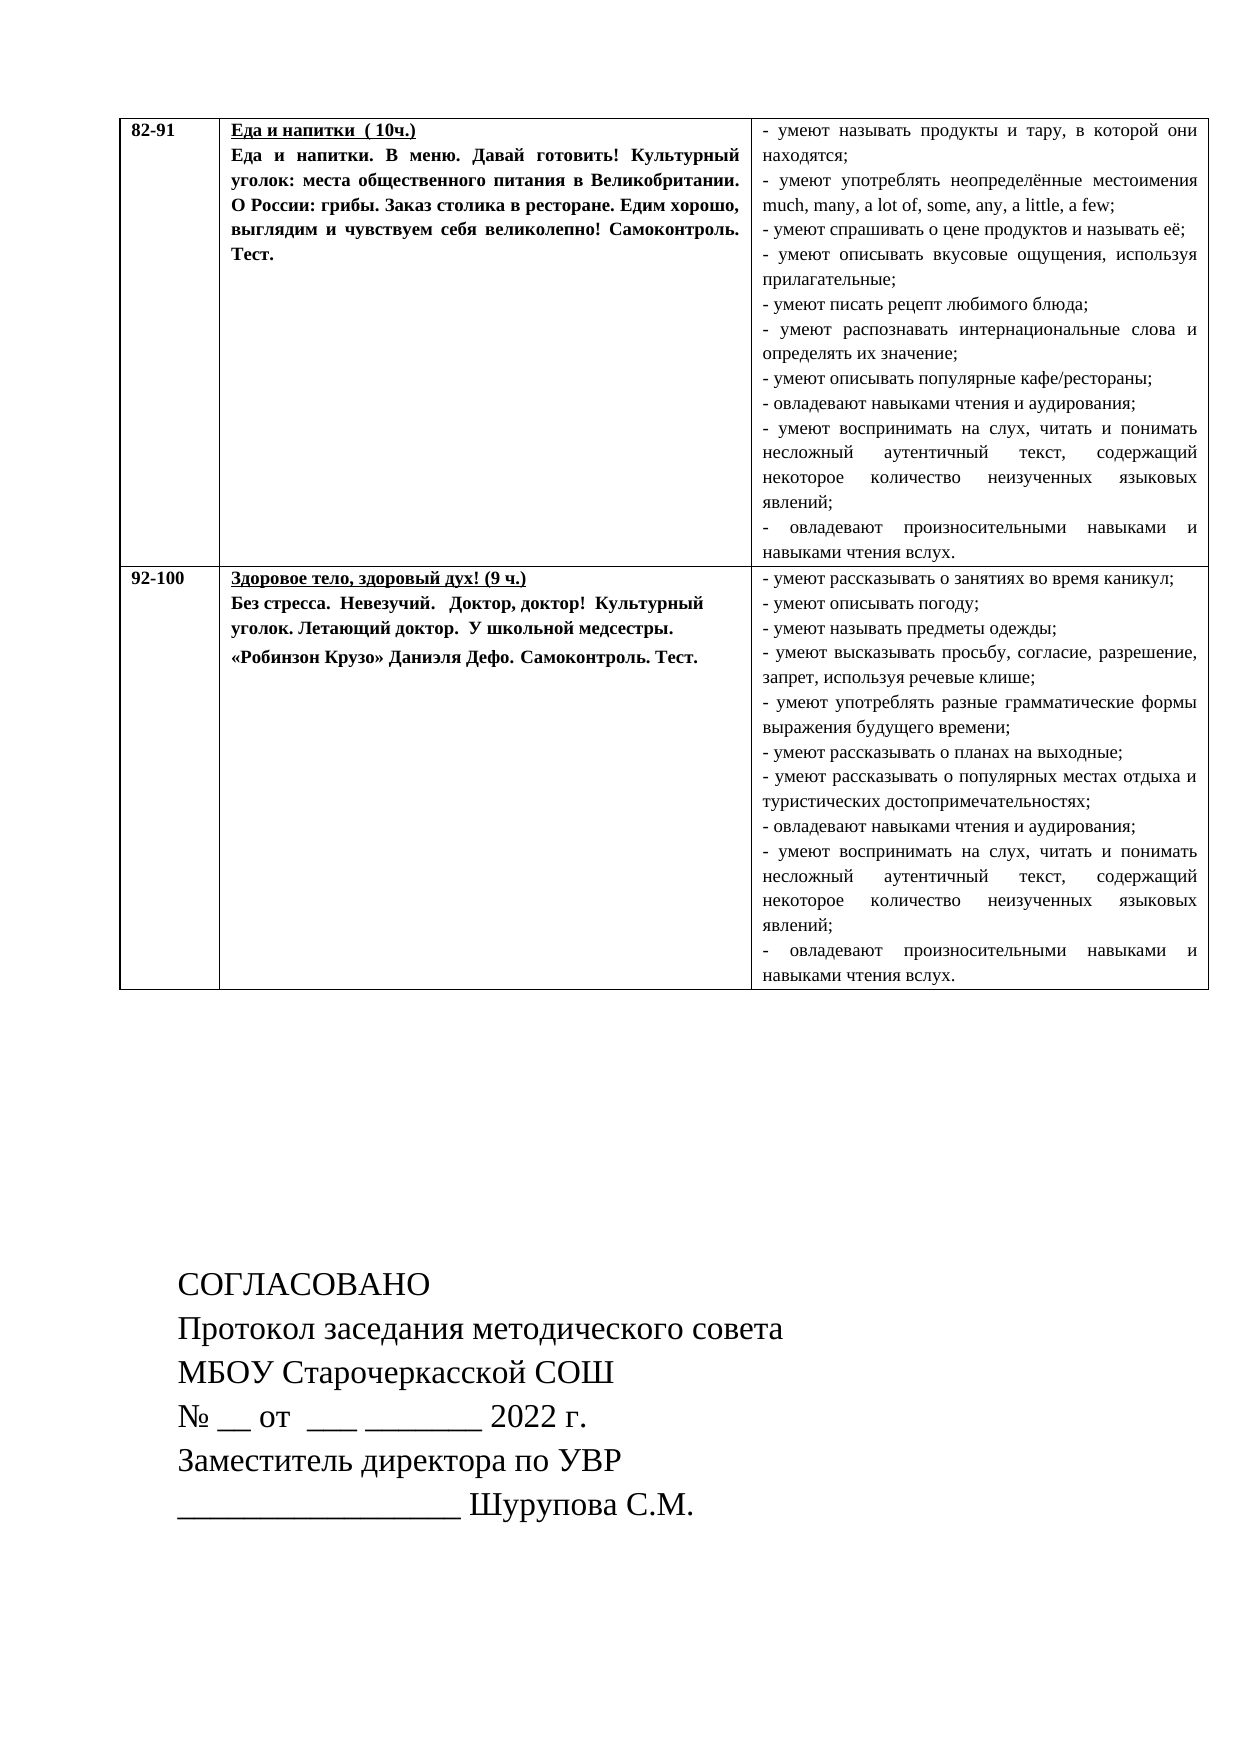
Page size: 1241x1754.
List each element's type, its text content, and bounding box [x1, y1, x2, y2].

text СОГЛАСОВАНО [177, 1264, 1152, 1303]
table_cell - умеют рассказывать о занятиях во время каникул; - умеют описывать погоду; - умеют называть предметы одежды; - умеют высказывать просьбу, согласие, разрешение, запрет, используя речевые клише; - умеют употреблять разные грамматические формы выражения будущего времени; - умеют рассказывать о планах на выходные; - умеют рассказывать о популярных местах отдыха и туристических достопримечательностях; - овладевают навыками чтения и аудирования; - умеют воспринимать на слух, читать и понимать несложный аутентичный текст, содержащий некоторое количество неизученных языковых явлений; - овладевают произносительными навыками и навыками чтения вслух. [752, 567, 1208, 989]
table_cell Еда и напитки ( 10ч.) Еда и напитки. В меню. Давай готовить! Культурный уголок: места общественного питания в Великобритании. О России: грибы. Заказ столика в ресторане. Едим хорошо, выглядим и чувствуем себя великолепно! Самоконтроль. Тест. [220, 119, 751, 566]
table_cell 92-100 [121, 567, 219, 989]
table_cell - умеют называть продукты и тару, в которой они находятся; - умеют употреблять неопределённые местоимения much, many, a lot of, some, any, a little, a few; - умеют спрашивать о цене продуктов и называть её; - умеют описывать вкусовые ощущения, используя прилагательные; - умеют писать рецепт любимого блюда; - умеют распознавать интернациональные слова и определять их значение; - умеют описывать популярные кафе/рестораны; - овладевают навыками чтения и аудирования; - умеют воспринимать на слух, читать и понимать несложный аутентичный текст, содержащий некоторое количество неизученных языковых явлений; - овладевают произносительными навыками и навыками чтения вслух. [752, 119, 1208, 566]
text № __ от ___ _______ 2022 г. [177, 1396, 1152, 1435]
table_cell 82-91 [121, 119, 219, 566]
text Заместитель директора по УВР [177, 1441, 1152, 1479]
text _________________ Шурупова С.М. [177, 1484, 1152, 1523]
text Протокол заседания методического совета [177, 1308, 1152, 1347]
text МБОУ Старочеркасской СОШ [177, 1352, 1152, 1391]
table_cell Здоровое тело, здоровый дух! (9 ч.) Без стресса. Невезучий. Доктор, доктор! Культурный уголок. Летающий доктор. У школьной медсестры. «Робинзон Крузо» Даниэля Дефо. Самоконтроль. Тест. [220, 567, 751, 989]
